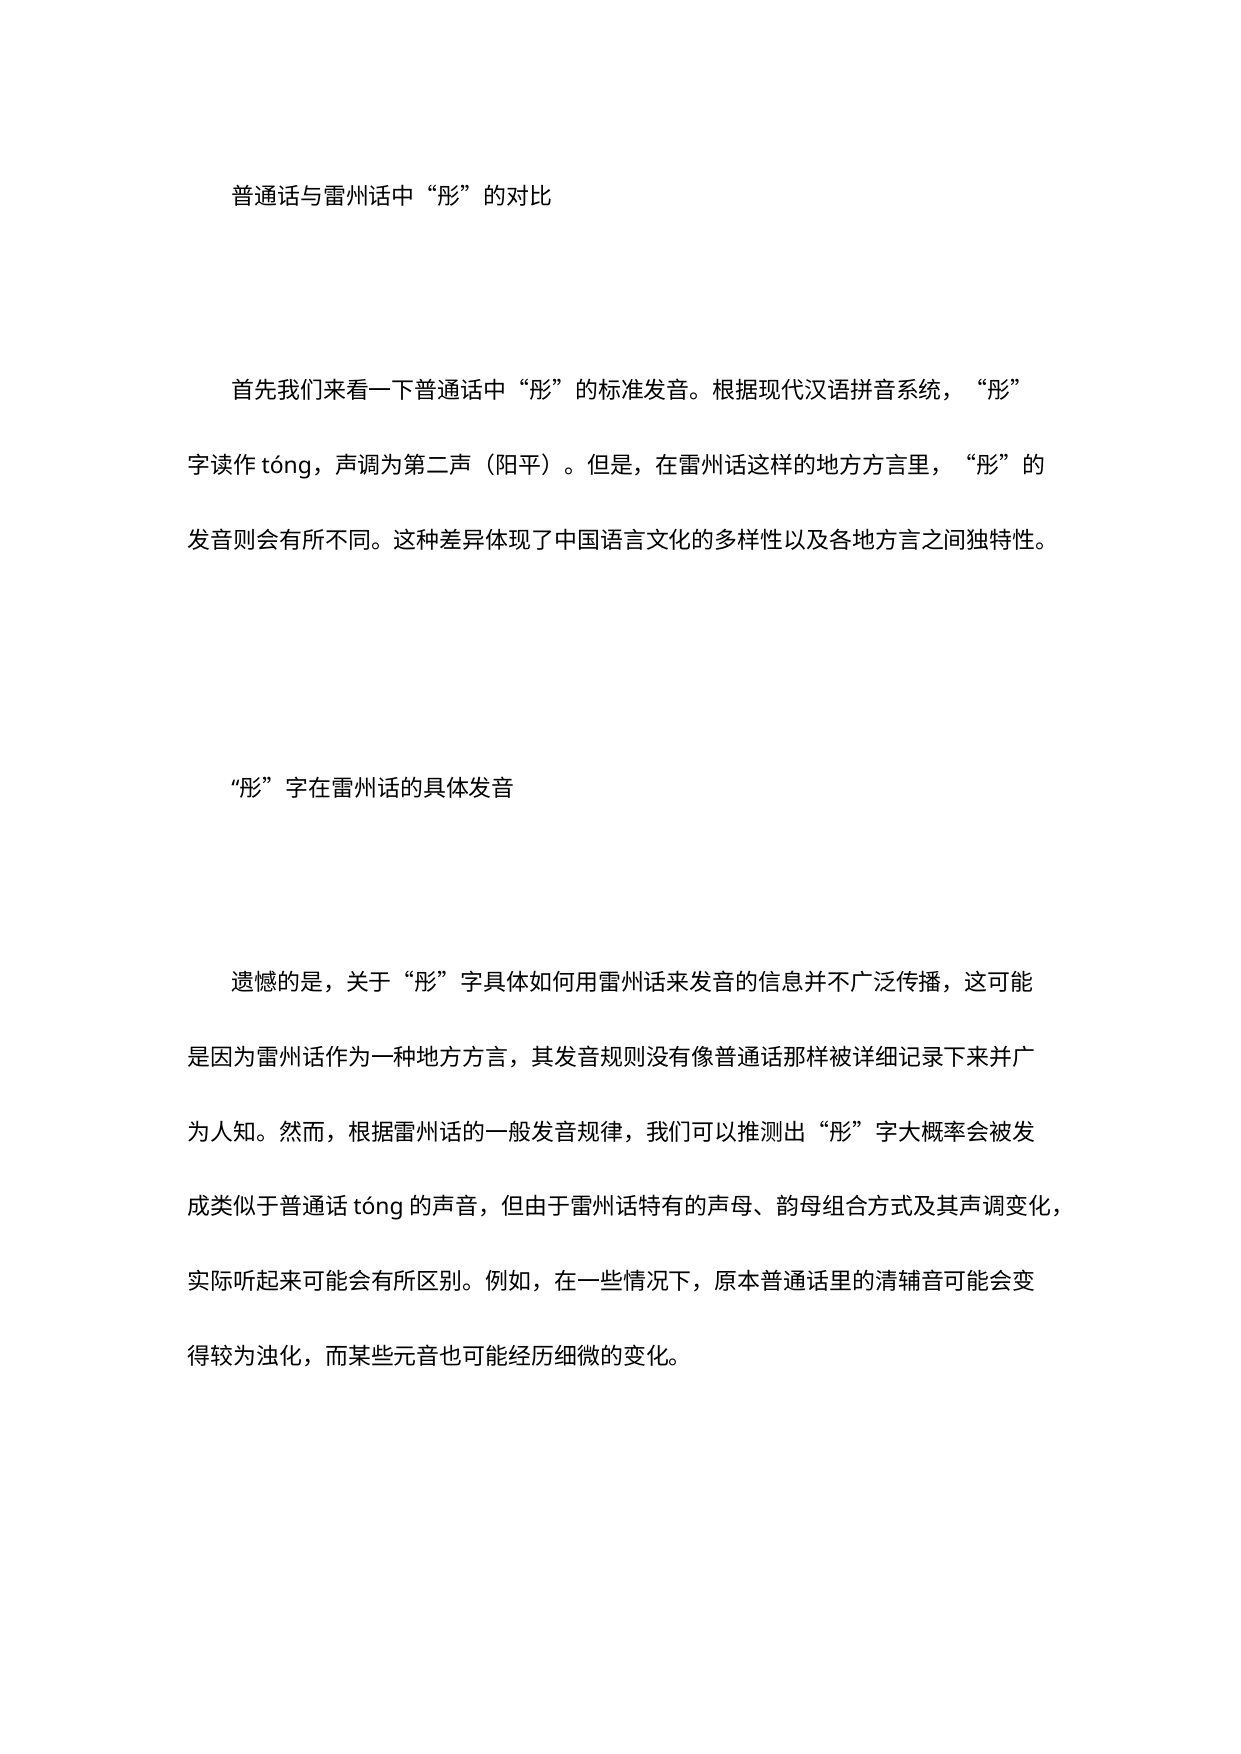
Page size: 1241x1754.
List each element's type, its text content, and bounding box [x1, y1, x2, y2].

text 遗憾的是，关于“彤”字具体如何用雷州话来发音的信息并不广泛传播，这可能是因为雷州话作为一种地方方言，其发音规则没有像普通话那样被详细记录下来并广为人知。然而，根据雷州话的一般发音规律，我们可以推测出“彤”字大概率会被发成类似于普通话 tóng 的声音，但由于雷州话特有的声母、韵母组合方式及其声调变化，实际听起来可能会有所区别。例如，在一些情况下，原本普通话里的清辅音可能会变得较为浊化，而某些元音也可能经历细微的变化。 [187, 948, 1053, 1387]
text “彤”字在雷州话的具体发音 [187, 754, 1053, 819]
text 首先我们来看一下普通话中“彤”的标准发音。根据现代汉语拼音系统，“彤”字读作 tóng，声调为第二声（阳平）。但是，在雷州话这样的地方方言里，“彤”的发音则会有所不同。这种差异体现了中国语言文化的多样性以及各地方言之间独特性。 [187, 356, 1053, 571]
text 普通话与雷州话中“彤”的对比 [187, 162, 1053, 227]
